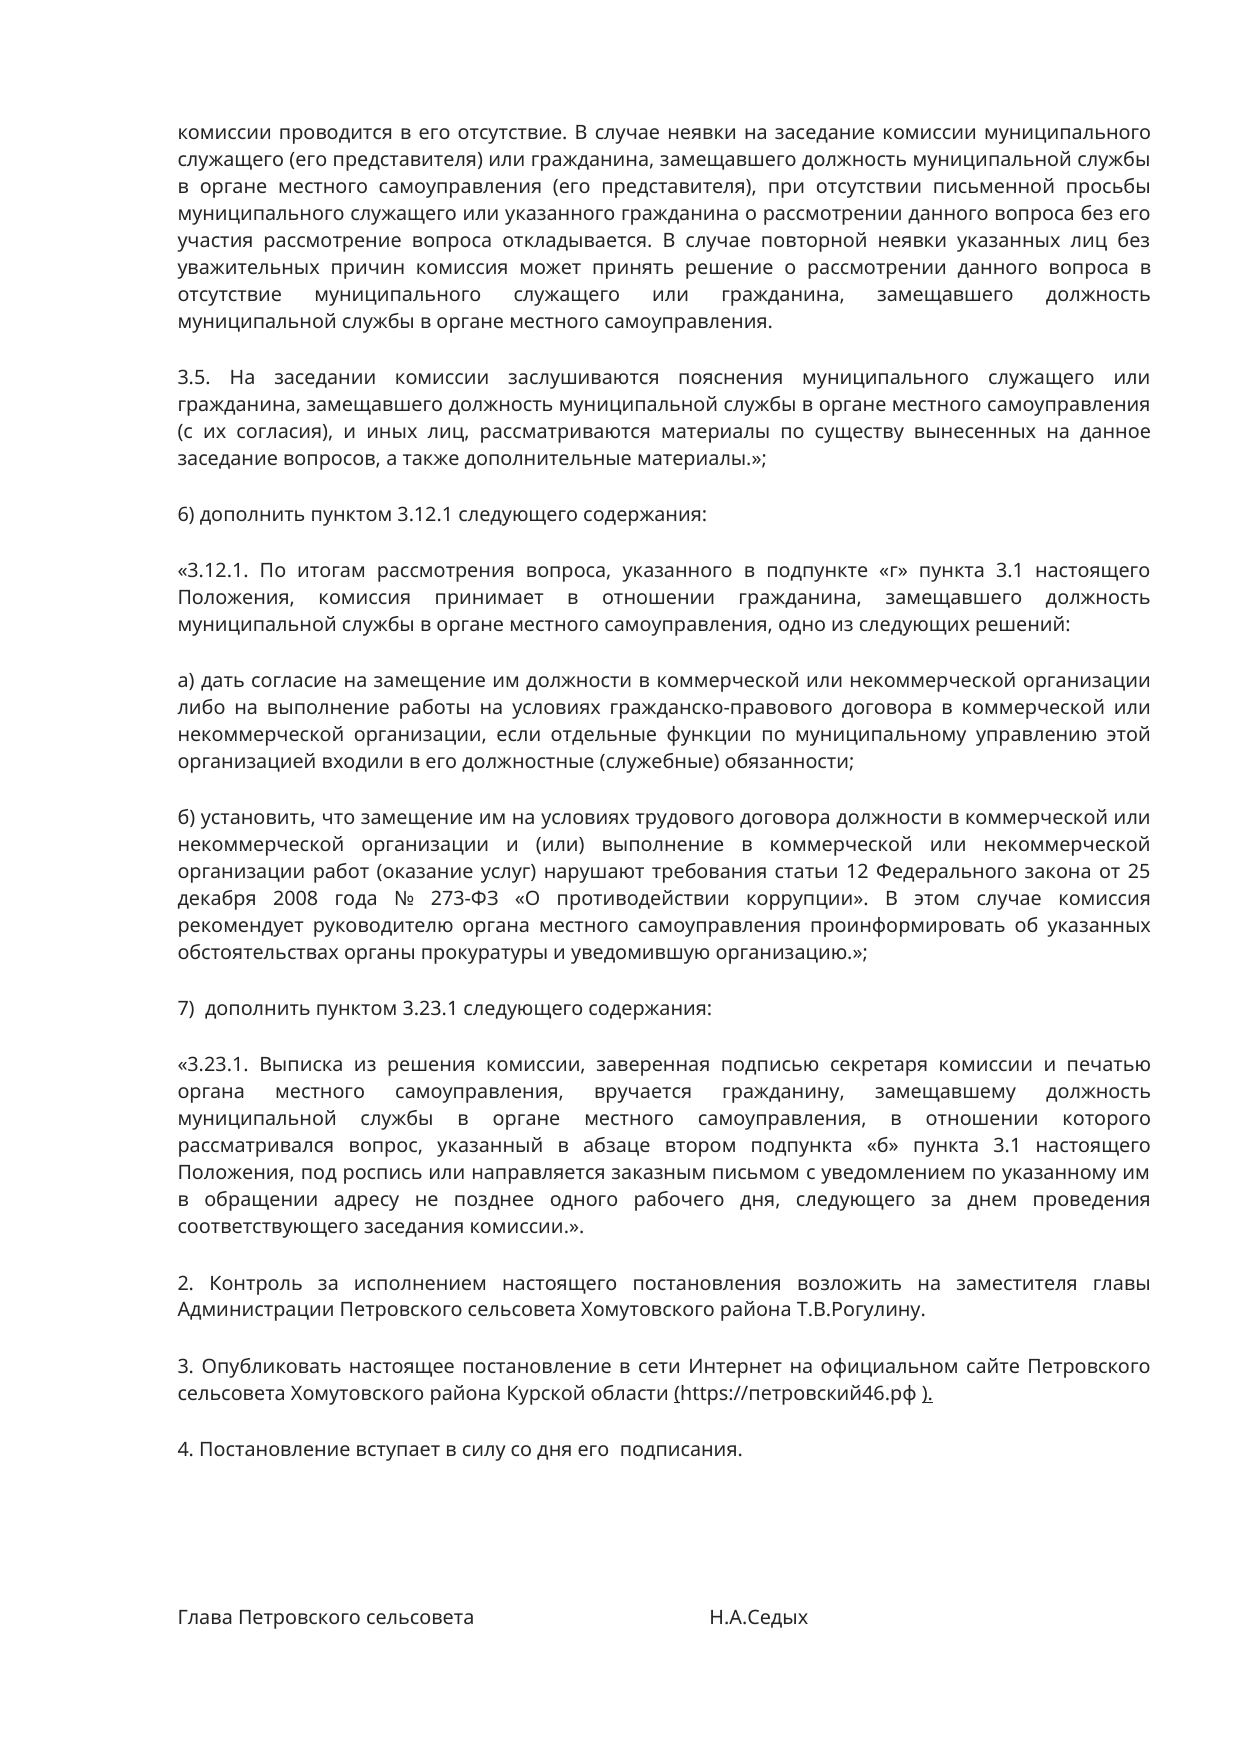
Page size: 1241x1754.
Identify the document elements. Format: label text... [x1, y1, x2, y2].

text а) дать согласие на замещение им должности в коммерческой или некоммерческой организации либо на выполнение работы на условиях гражданско-правового договора в коммерческой или некоммерческой организации, если отдельные функции по муниципальному управлению этой организацией входили в его должностные (служебные) обязанности; [177, 666, 1152, 774]
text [177, 118, 1152, 334]
text 7) дополнить пунктом 3.23.1 следующего содержания: [177, 994, 1152, 1022]
text Глава Петровского сельсовета Н.А.Седых [177, 1603, 1152, 1630]
text 4. Постановление вступает в силу со дня его подписания. [177, 1435, 1152, 1462]
text 6) дополнить пунктом 3.12.1 следующего содержания: [177, 500, 1152, 527]
text б) установить, что замещение им на условиях трудового договора должности в коммерческой или некоммерческой организации и (или) выполнение в коммерческой или некоммерческой организации работ (оказание услуг) нарушают требования статьи 12 Федерального закона от 25 декабря 2008 года № 273-ФЗ «О противодействии коррупции». В этом случае комиссия рекомендует руководителю органа местного самоуправления проинформировать об указанных обстоятельствах органы прокуратуры и уведомившую организацию.»; [177, 803, 1152, 965]
text 3.5. На заседании комиссии заслушиваются пояснения муниципального служащего или гражданина, замещавшего должность муниципальной службы в органе местного самоуправления (с их согласия), и иных лиц, рассматриваются материалы по существу вынесенных на данное заседание вопросов, а также дополнительные материалы.»; [177, 363, 1152, 471]
text 2. Контроль за исполнением настоящего постановления возложить на заместителя главы Администрации Петровского сельсовета Хомутовского района Т.В.Рогулину. [177, 1269, 1152, 1323]
text «3.12.1. По итогам рассмотрения вопроса, указанного в подпункте «г» пункта 3.1 настоящего Положения, комиссия принимает в отношении гражданина, замещавшего должность муниципальной службы в органе местного самоуправления, одно из следующих решений: [177, 556, 1152, 637]
text «3.23.1. Выписка из решения комиссии, заверенная подписью секретаря комиссии и печатью органа местного самоуправления, вручается гражданину, замещавшему должность муниципальной службы в органе местного самоуправления, в отношении которого рассматривался вопрос, указанный в абзаце втором подпункта «б» пункта 3.1 настоящего Положения, под роспись или направляется заказным письмом с уведомлением по указанному им в обращении адресу не позднее одного рабочего дня, следующего за днем проведения соответствующего заседания комиссии.». [177, 1051, 1152, 1239]
text 3. Опубликовать настоящее постановление в сети Интернет на официальном сайте Петровского сельсовета Хомутовского района Курской области (https://петровский46.рф ). [177, 1352, 1152, 1406]
